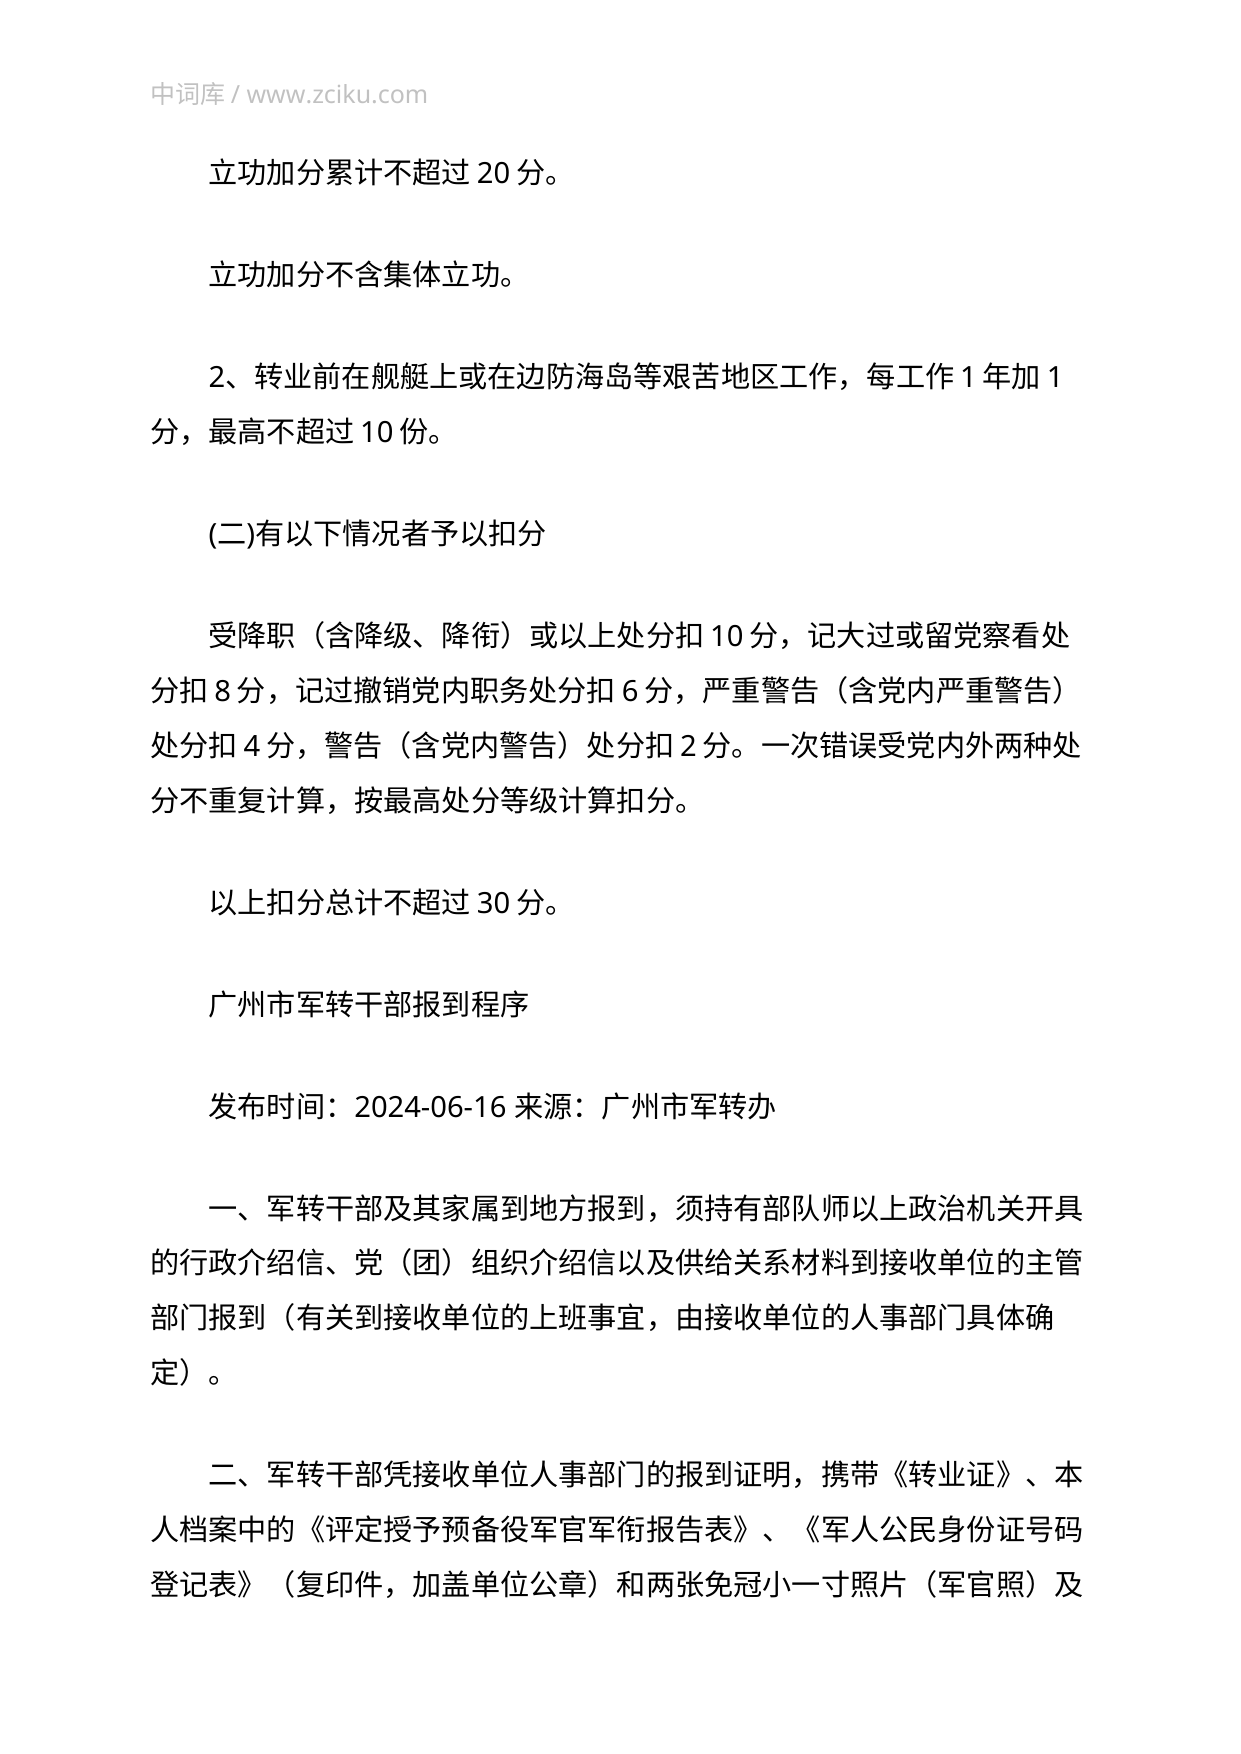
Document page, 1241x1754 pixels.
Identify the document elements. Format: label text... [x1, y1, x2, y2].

text 一、军转干部及其家属到地方报到，须持有部队师以上政治机关开具的行政介绍信、党（团）组织介绍信以及供给关系材料到接收单位的主管部门报到（有关到接收单位的上班事宜，由接收单位的人事部门具体确定）。 [150, 1185, 1090, 1392]
text 发布时间：2024-06-16 来源：广州市军转办 [150, 1083, 1090, 1126]
text 2、转业前在舰艇上或在边防海岛等艰苦地区工作，每工作1年加1分，最高不超过10份。 [150, 354, 1090, 451]
text 受降职（含降级、降衔）或以上处分扣10分，记大过或留党察看处分扣8分，记过撤销党内职务处分扣6分，严重警告（含党内严重警告）处分扣4分，警告（含党内警告）处分扣2分。一次错误受党内外两种处分不重复计算，按最高处分等级计算扣分。 [150, 613, 1090, 820]
text 广州市军转干部报到程序 [150, 981, 1090, 1024]
text 以上扣分总计不超过30分。 [150, 879, 1090, 922]
text 立功加分不含集体立功。 [150, 252, 1090, 294]
text 立功加分累计不超过20分。 [150, 150, 1090, 192]
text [150, 1452, 1090, 1604]
text (二)有以下情况者予以扣分 [150, 511, 1090, 553]
